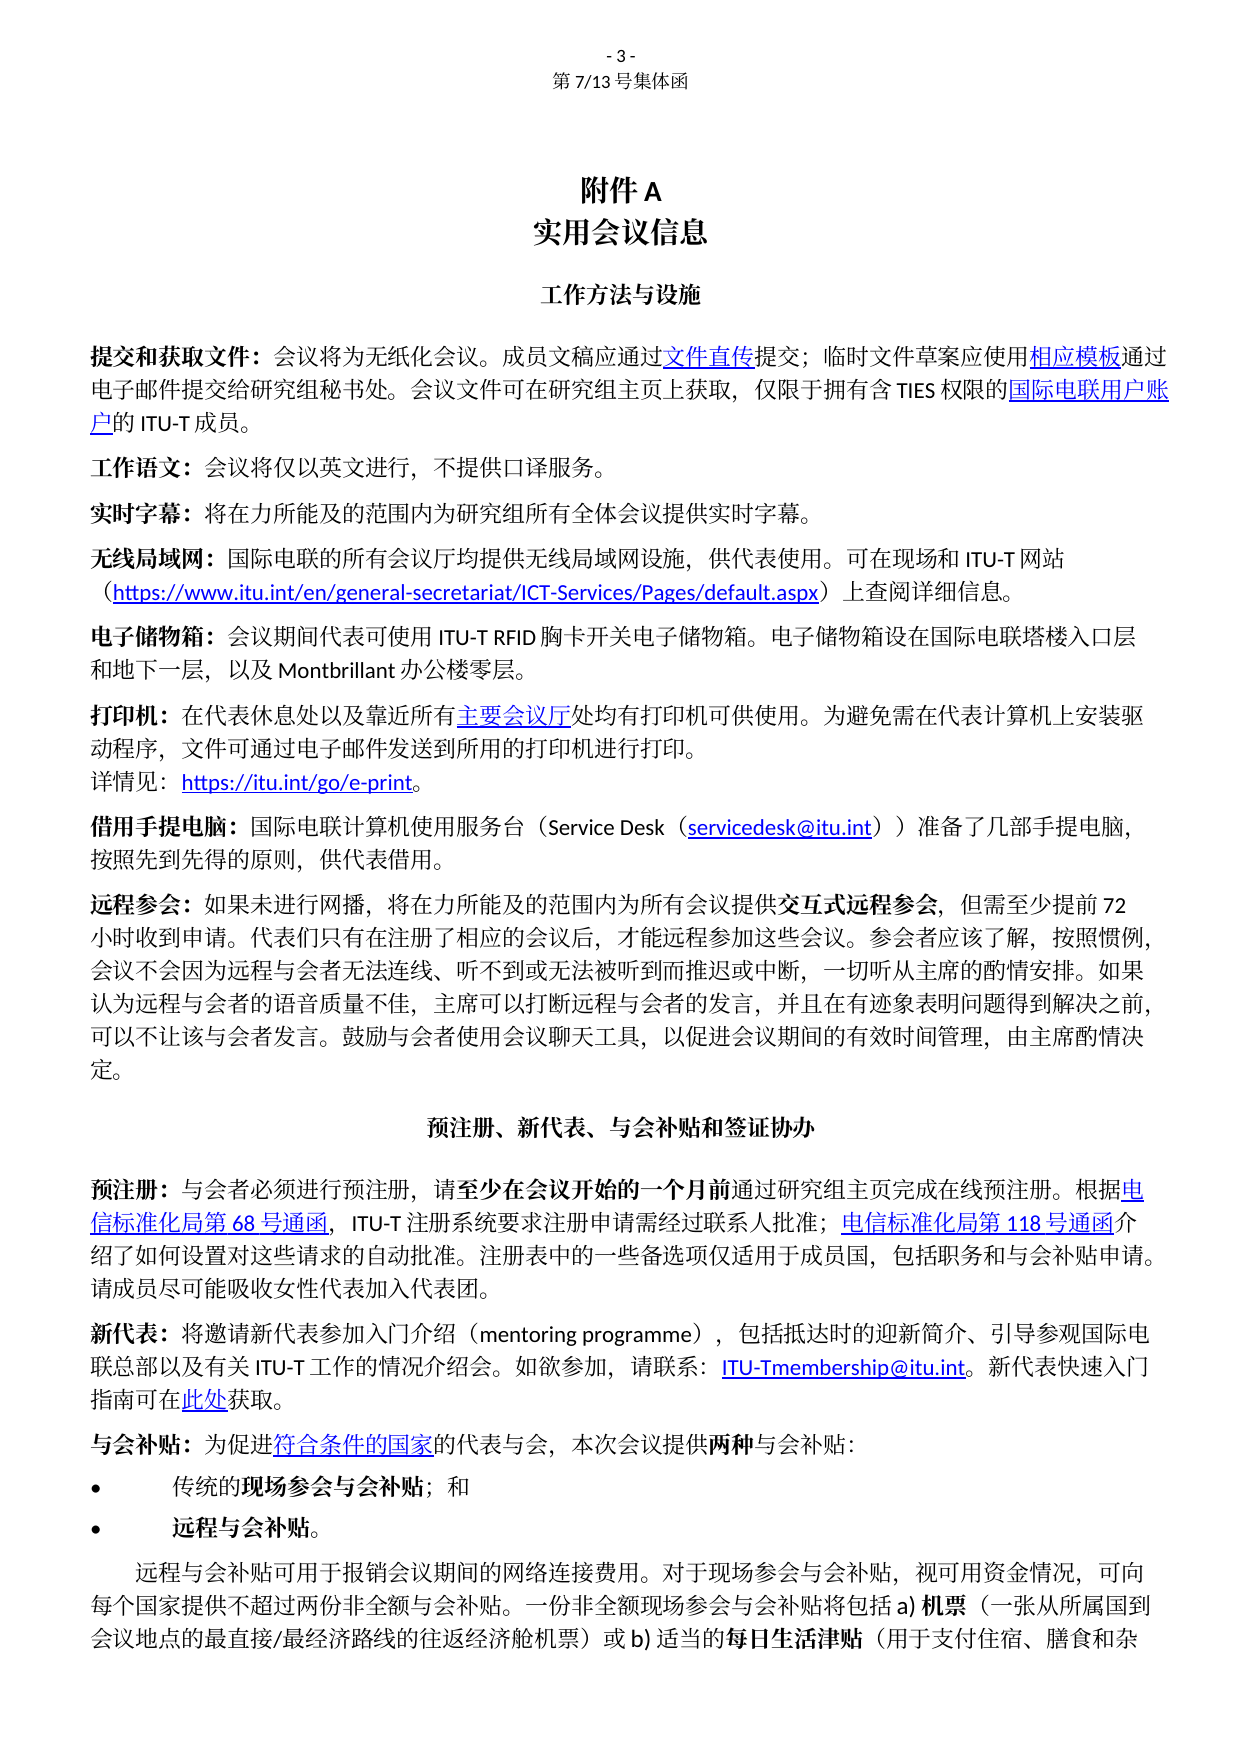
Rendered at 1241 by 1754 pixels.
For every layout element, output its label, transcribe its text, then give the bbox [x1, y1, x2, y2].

text 电子储物箱：会议期间代表可使用ITU-T RFID胸卡开关电子储物箱。电子储物箱设在国际电联塔楼入口层和地下一层，以及Montbrillant办公楼零层。 [90, 619, 1152, 685]
title 附件A 实用会议信息 [90, 168, 1152, 252]
text • 远程与会补贴。 [90, 1510, 1152, 1543]
text 无线局域网：国际电联的所有会议厅均提供无线局域网设施，供代表使用。可在现场和ITU-T网站（https://www.itu.int/en/general-secretariat/ICT-Services/Pages/default.aspx）上查阅详细信息。 [90, 541, 1152, 607]
title 工作方法与设施 [90, 277, 1152, 310]
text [90, 1555, 1152, 1654]
text 与会补贴：为促进符合条件的国家的代表与会，本次会议提供两种与会补贴： [90, 1427, 1152, 1460]
text 预注册：与会者必须进行预注册，请至少在会议开始的一个月前通过研究组主页完成在线预注册。根据电信标准化局第68号通函，ITU-T注册系统要求注册申请需经过联系人批准；电信标准化局第118号通函介绍了如何设置对这些请求的自动批准。注册表中的一些备选项仅适用于成员国，包括职务和与会补贴申请。请成员尽可能吸收女性代表加入代表团。 [90, 1172, 1152, 1304]
text 打印机：在代表休息处以及靠近所有主要会议厅处均有打印机可供使用。为避免需在代表计算机上安装驱动程序，文件可通过电子邮件发送到所用的打印机进行打印。 详情见：https://itu.int/go/e-print。 [90, 698, 1152, 797]
text • 传统的现场参会与会补贴；和 [90, 1469, 1152, 1502]
text 远程参会：如果未进行网播，将在力所能及的范围内为所有会议提供交互式远程参会，但需至少提前72小时收到申请。代表们只有在注册了相应的会议后，才能远程参加这些会议。参会者应该了解，按照惯例，会议不会因为远程与会者无法连线、听不到或无法被听到而推迟或中断，一切听从主席的酌情安排。如果认为远程与会者的语音质量不佳，主席可以打断远程与会者的发言，并且在有迹象表明问题得到解决之前，可以不让该与会者发言。鼓励与会者使用会议聊天工具，以促进会议期间的有效时间管理，由主席酌情决定。 [90, 887, 1152, 1085]
title 预注册、新代表、与会补贴和签证协办 [90, 1110, 1152, 1143]
text 新代表：将邀请新代表参加入门介绍（mentoring programme），包括抵达时的迎新简介、引导参观国际电联总部以及有关ITU-T工作的情况介绍会。如欲参加，请联系：ITU-Tmembership@itu.int。新代表快速入门指南可在此处获取。 [90, 1316, 1152, 1415]
text 借用手提电脑：国际电联计算机使用服务台（Service Desk（servicedesk@itu.int））准备了几部手提电脑，按照先到先得的原则，供代表借用。 [90, 809, 1142, 875]
text 工作语文：会议将仅以英文进行，不提供口译服务。 [90, 450, 1172, 483]
text 提交和获取文件：会议将为无纸化会议。成员文稿应通过文件直传提交；临时文件草案应使用相应模板通过电子邮件提交给研究组秘书处。会议文件可在研究组主页上获取，仅限于拥有含TIES权限的国际电联用户账户的ITU-T成员。 [90, 339, 1172, 438]
text 实时字幕：将在力所能及的范围内为研究组所有全体会议提供实时字幕。 [90, 496, 1152, 529]
